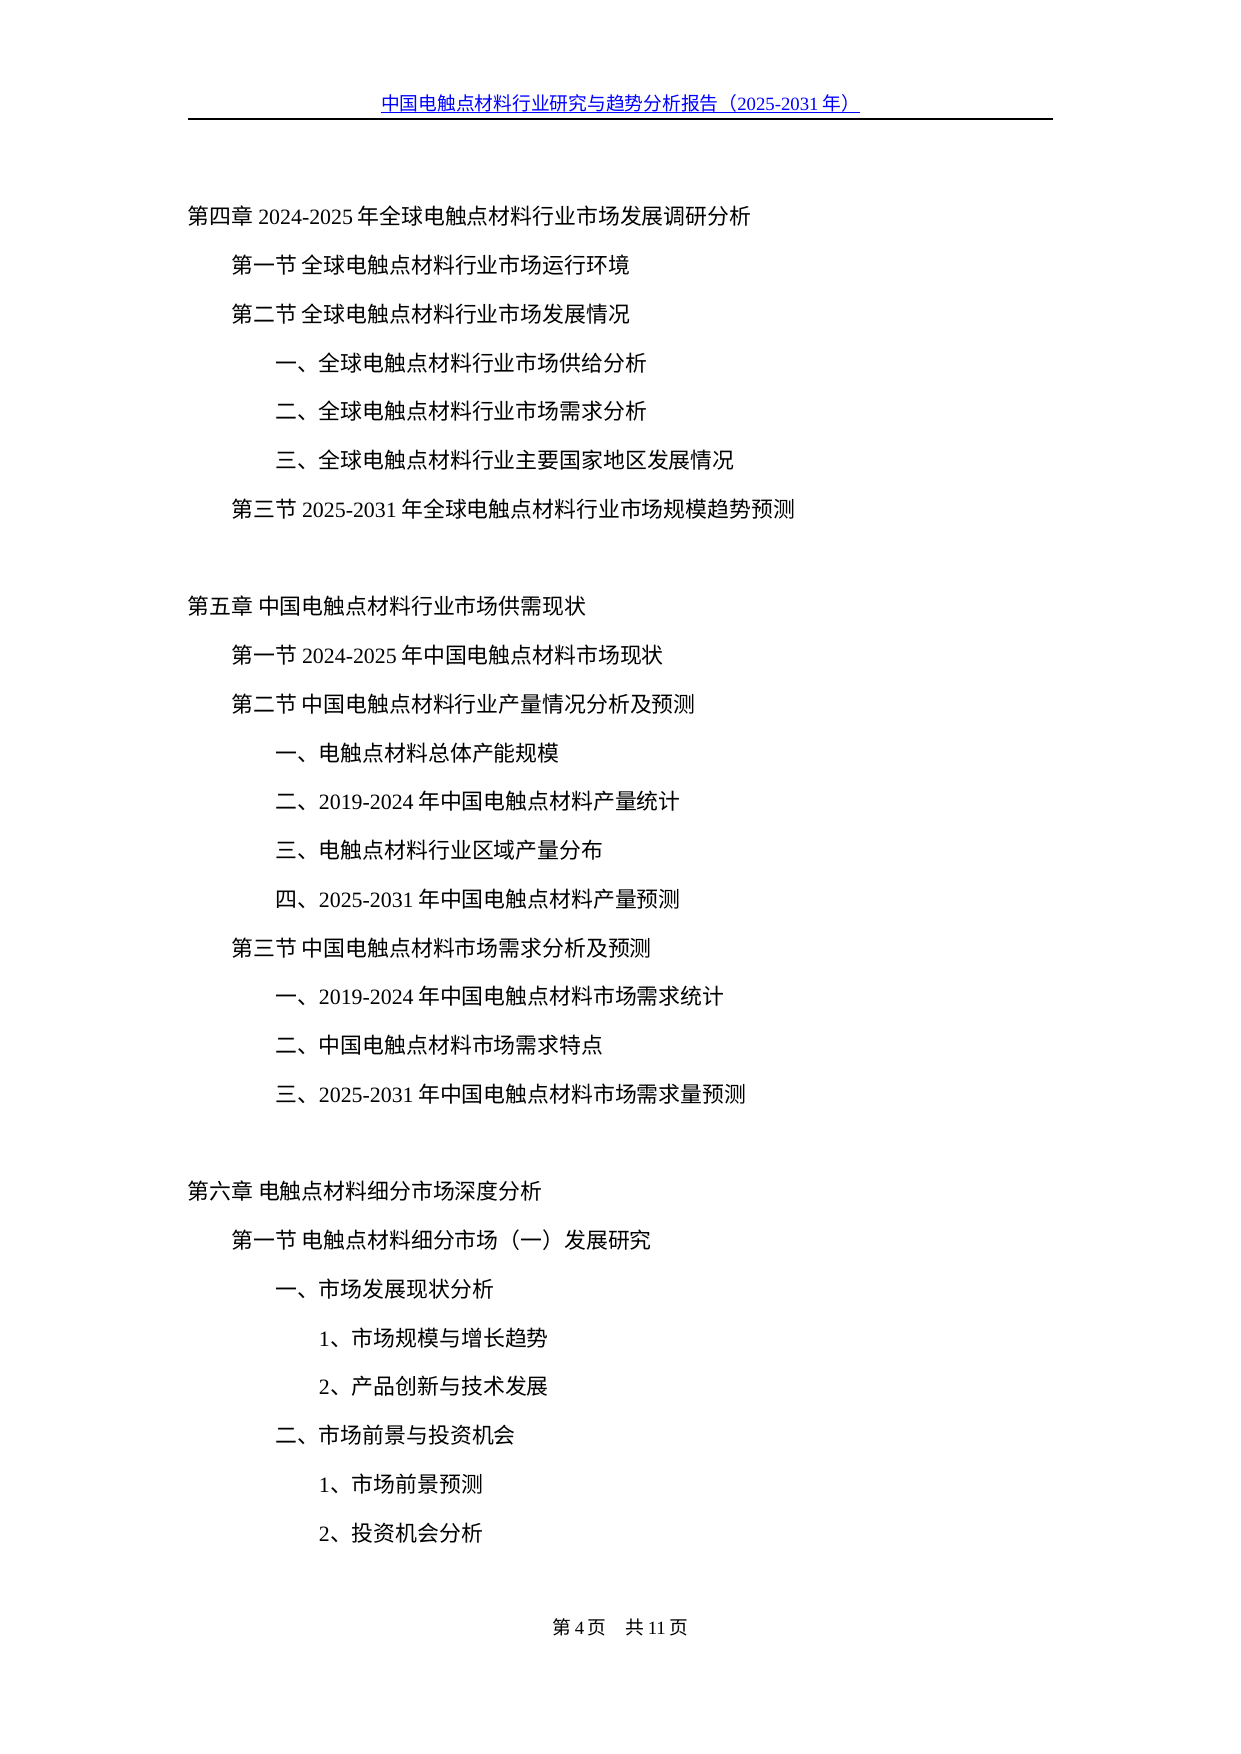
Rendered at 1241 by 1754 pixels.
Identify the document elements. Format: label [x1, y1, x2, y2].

text [187, 150, 1053, 1548]
